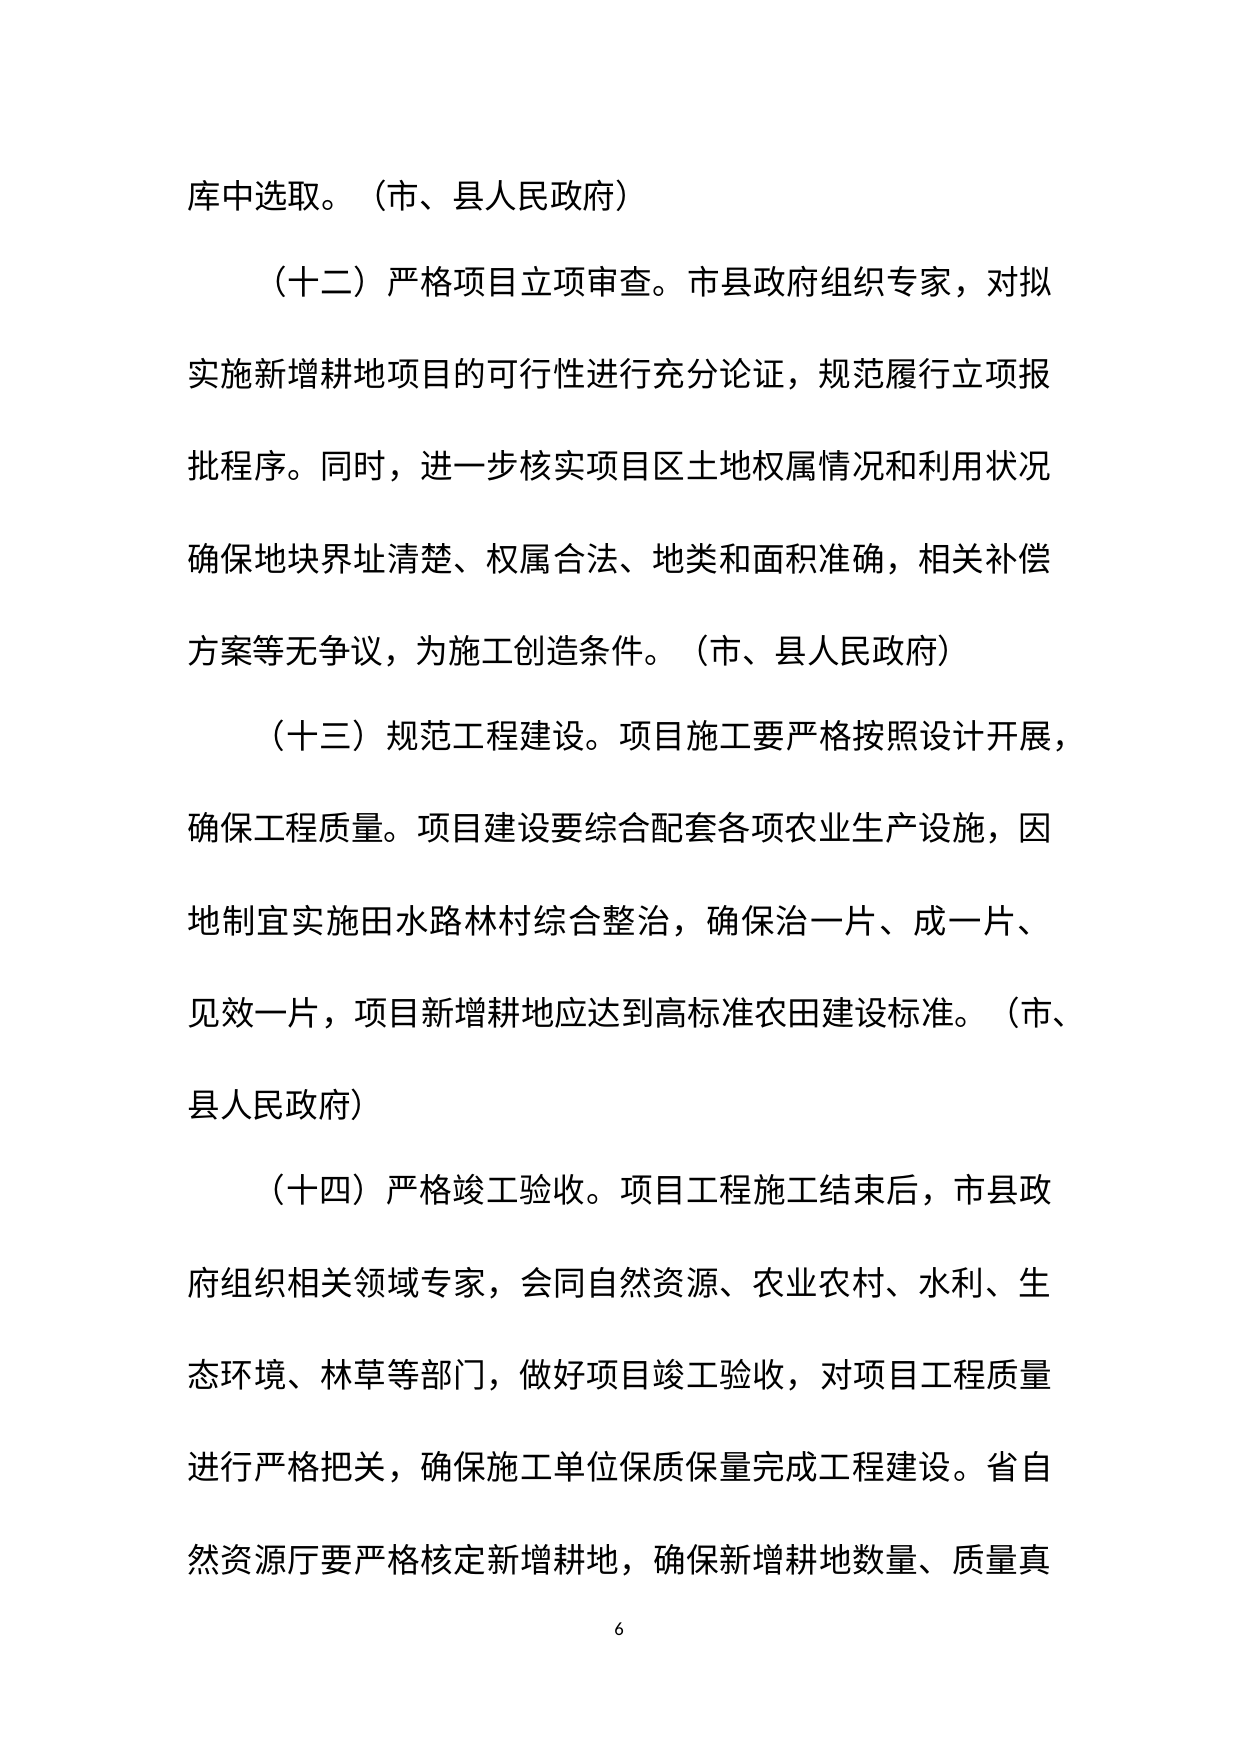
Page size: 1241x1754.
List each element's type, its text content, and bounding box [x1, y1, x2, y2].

text （十三）规范工程建设。项目施工要严格按照设计开展，确保工程质量。项目建设要综合配套各项农业生产设施，因地制宜实施田水路林村综合整治，确保治一片、成一片、见效一片，项目新增耕地应达到高标准农田建设标准。（市、县人民政府） [187, 702, 1053, 1136]
text （十二）严格项目立项审查。市县政府组织专家，对拟实施新增耕地项目的可行性进行充分论证，规范履行立项报批程序。同时，进一步核实项目区土地权属情况和利用状况，确保地块界址清楚、权属合法、地类和面积准确，相关补偿方案等无争议，为施工创造条件。（市、县人民政府） [187, 247, 1053, 681]
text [187, 1156, 1053, 1590]
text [187, 162, 1053, 227]
